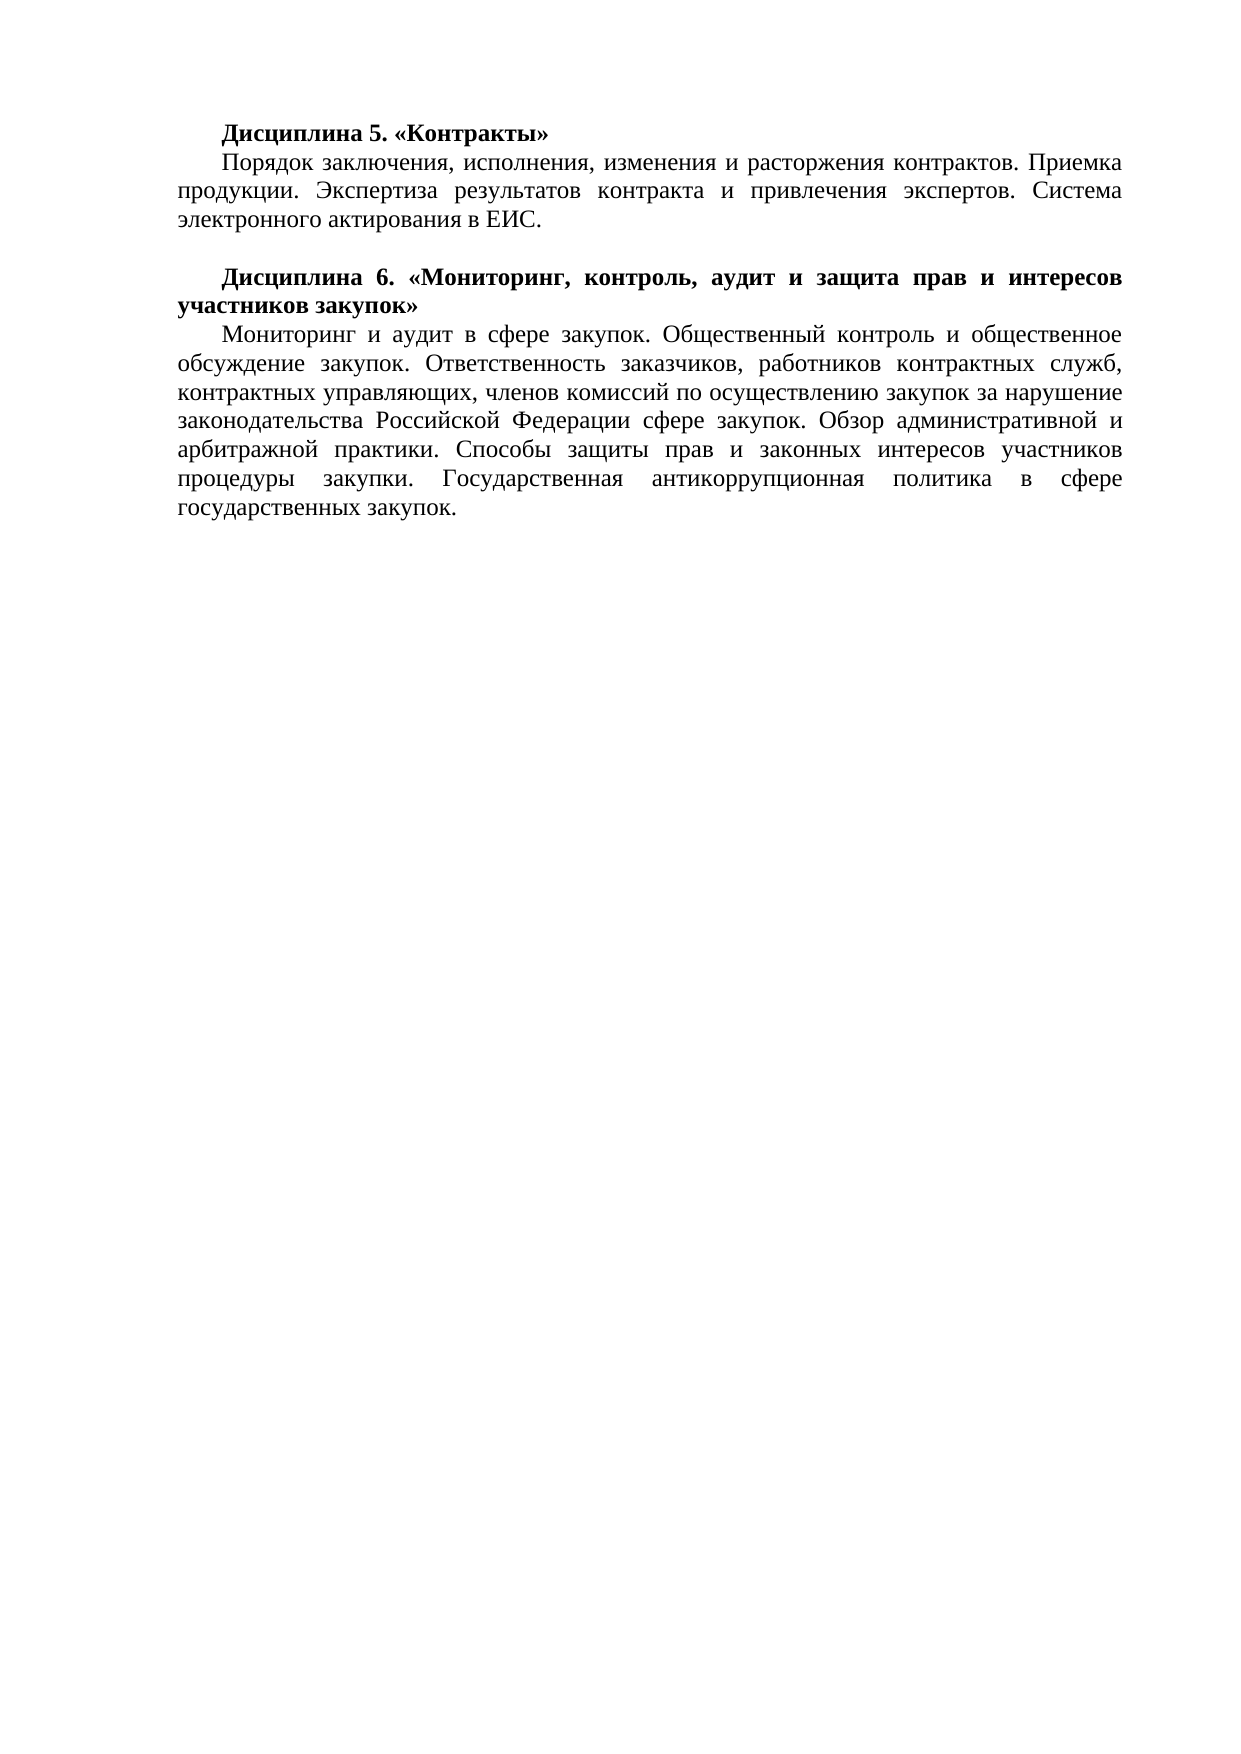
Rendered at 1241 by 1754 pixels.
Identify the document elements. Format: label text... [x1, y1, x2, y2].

text Порядок заключения, исполнения, изменения и расторжения контрактов. Приемка продукции. Экспертиза результатов контракта и привлечения экспертов. Система электронного актирования в ЕИС. [177, 147, 1123, 233]
text Дисциплина 5. «Контракты» [177, 118, 1123, 147]
text Дисциплина 6. «Мониторинг, контроль, аудит и защита прав и интересов участников закупок» [177, 262, 1123, 319]
text Мониторинг и аудит в сфере закупок. Общественный контроль и общественное обсуждение закупок. Ответственность заказчиков, работников контрактных служб, контрактных управляющих, членов комиссий по осуществлению закупок за нарушение законодательства Российской Федерации сфере закупок. Обзор административной и арбитражной практики. Способы защиты прав и законных интересов участников процедуры закупки. Государственная антикоррупционная политика в сфере государственных закупок. [177, 319, 1123, 521]
